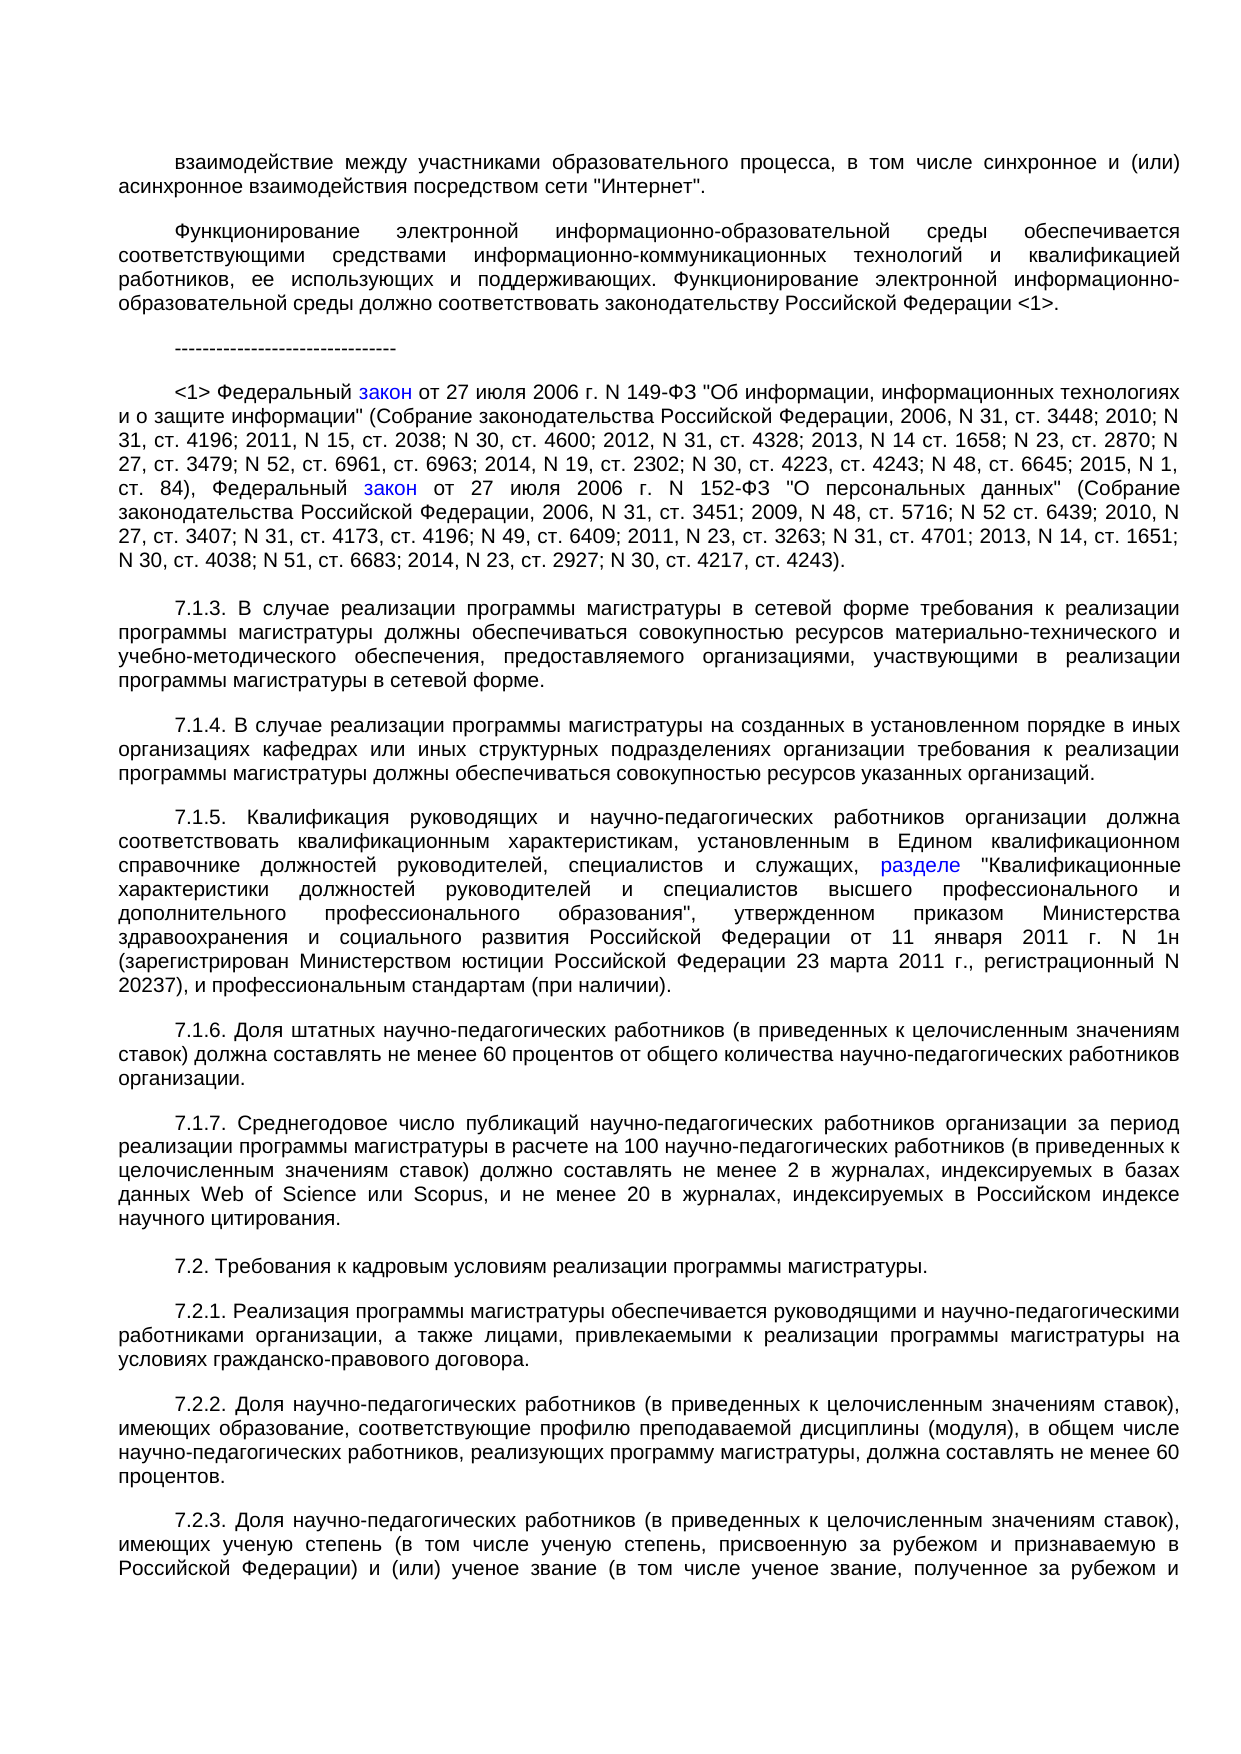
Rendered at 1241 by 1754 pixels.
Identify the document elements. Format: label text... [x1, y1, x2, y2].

text <1> Федеральный закон от 27 июля 2006 г. N 149-ФЗ "Об информации, информационных технологиях и о защите информации" (Собрание законодательства Российской Федерации, 2006, N 31, ст. 3448; 2010; N 31, ст. 4196; 2011, N 15, ст. 2038; N 30, ст. 4600; 2012, N 31, ст. 4328; 2013, N 14 ст. 1658; N 23, ст. 2870; N 27, ст. 3479; N 52, ст. 6961, ст. 6963; 2014, N 19, ст. 2302; N 30, ст. 4223, ст. 4243; N 48, ст. 6645; 2015, N 1, ст. 84), Федеральный закон от 27 июля 2006 г. N 152-ФЗ "О персональных данных" (Собрание законодательства Российской Федерации, 2006, N 31, ст. 3451; 2009, N 48, ст. 5716; N 52 ст. 6439; 2010, N 27, ст. 3407; N 31, ст. 4173, ст. 4196; N 49, ст. 6409; 2011, N 23, ст. 3263; N 31, ст. 4701; 2013, N 14, ст. 1651; N 30, ст. 4038; N 51, ст. 6683; 2014, N 23, ст. 2927; N 30, ст. 4217, ст. 4243). [118, 380, 1181, 572]
text 7.2.2. Доля научно-педагогических работников (в приведенных к целочисленным значениям ставок), имеющих образование, соответствующие профилю преподаваемой дисциплины (модуля), в общем числе научно-педагогических работников, реализующих программу магистратуры, должна составлять не менее 60 процентов. [118, 1392, 1181, 1487]
text 7.1.5. Квалификация руководящих и научно-педагогических работников организации должна соответствовать квалификационным характеристикам, установленным в Едином квалификационном справочнике должностей руководителей, специалистов и служащих, разделе "Квалификационные характеристики должностей руководителей и специалистов высшего профессионального и дополнительного профессионального образования", утвержденном приказом Министерства здравоохранения и социального развития Российской Федерации от 11 января 2011 г. N 1н (зарегистрирован Министерством юстиции Российской Федерации 23 марта 2011 г., регистрационный N 20237), и профессиональным стандартам (при наличии). [118, 805, 1181, 997]
text 7.1.4. В случае реализации программы магистратуры на созданных в установленном порядке в иных организациях кафедрах или иных структурных подразделениях организации требования к реализации программы магистратуры должны обеспечиваться совокупностью ресурсов указанных организаций. [118, 712, 1181, 784]
text 7.1.7. Среднегодовое число публикаций научно-педагогических работников организации за период реализации программы магистратуры в расчете на 100 научно-педагогических работников (в приведенных к целочисленным значениям ставок) должно составлять не менее 2 в журналах, индексируемых в базах данных Web of Science или Scopus, и не менее 20 в журналах, индексируемых в Российском индексе научного цитирования. [118, 1110, 1181, 1230]
text -------------------------------- [118, 335, 1181, 359]
text 7.1.6. Доля штатных научно-педагогических работников (в приведенных к целочисленным значениям ставок) должна составлять не менее 60 процентов от общего количества научно-педагогических работников организации. [118, 1018, 1181, 1089]
text 7.1.3. В случае реализации программы магистратуры в сетевой форме требования к реализации программы магистратуры должны обеспечиваться совокупностью ресурсов материально-технического и учебно-методического обеспечения, предоставляемого организациями, участвующими в реализации программы магистратуры в сетевой форме. [118, 596, 1181, 692]
text 7.2. Требования к кадровым условиям реализации программы магистратуры. [118, 1254, 1181, 1278]
text 7.2.1. Реализация программы магистратуры обеспечивается руководящими и научно-педагогическими работниками организации, а также лицами, привлекаемыми к реализации программы магистратуры на условиях гражданско-правового договора. [118, 1299, 1181, 1371]
text взаимодействие между участниками образовательного процесса, в том числе синхронное и (или) асинхронное взаимодействия посредством сети "Интернет". [118, 150, 1181, 198]
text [118, 1508, 1181, 1580]
text Функционирование электронной информационно-образовательной среды обеспечивается соответствующими средствами информационно-коммуникационных технологий и квалификацией работников, ее использующих и поддерживающих. Функционирование электронной информационно-образовательной среды должно соответствовать законодательству Российской Федерации <1>. [118, 219, 1181, 314]
